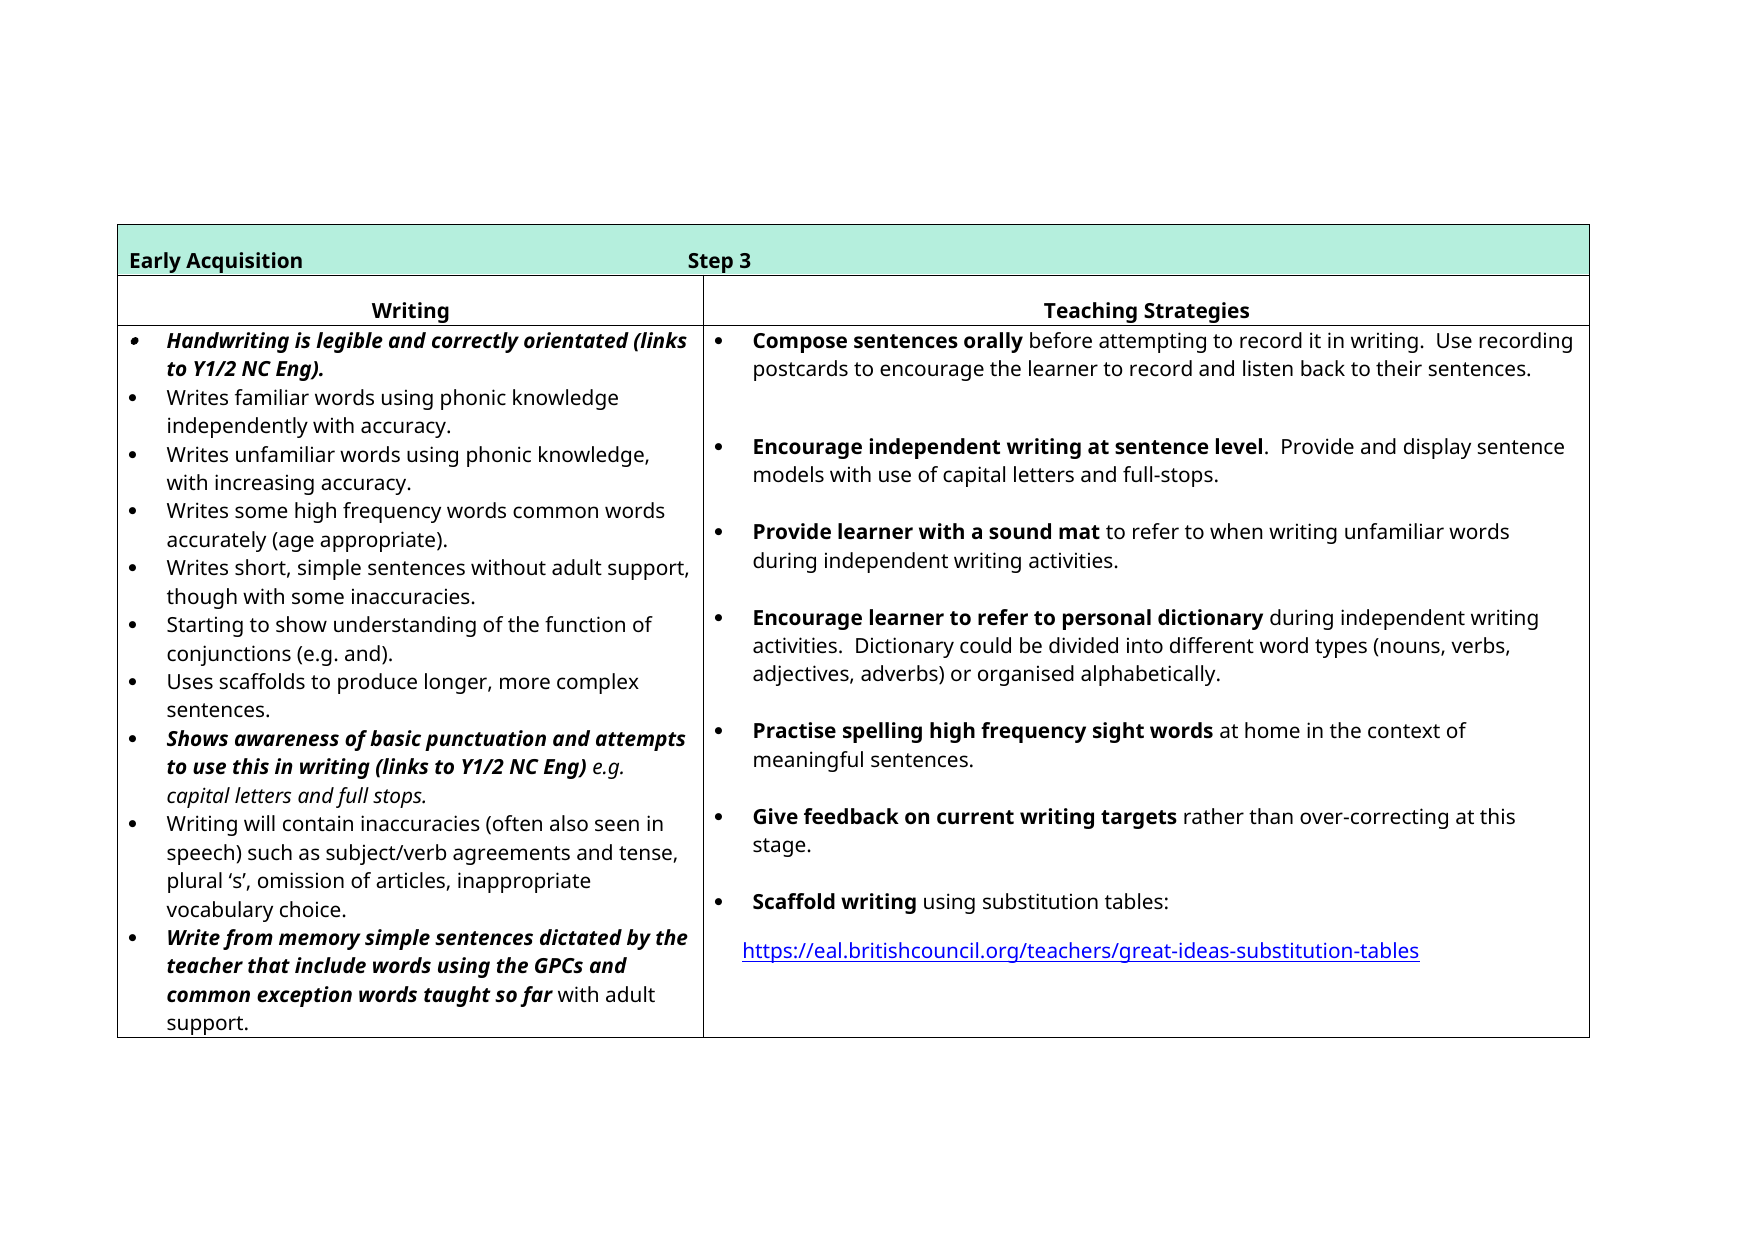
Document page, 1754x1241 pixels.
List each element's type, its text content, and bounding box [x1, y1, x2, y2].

table_header Early Acquisition Step 3 [118, 225, 1589, 274]
table_cell Writing [118, 276, 703, 325]
table_cell Teaching Strategies [704, 276, 1589, 325]
table_cell Handwriting is legible and correctly orientated (links to Y1/2 NC Eng). Writes familiar words using phonic knowledge independently with accuracy. Writes unfamiliar words using phonic knowledge, with increasing accuracy. Writes some high frequency words common words accurately (age appropriate). Writes short, simple sentences without adult support, though with some inaccuracies. Starting to show understanding of the function of conjunctions (e.g. and). Uses scaffolds to produce longer, more complex sentences. Shows awareness of basic punctuation and attempts to use this in writing (links to Y1/2 NC Eng) e.g. capital letters and full stops. Writing will contain inaccuracies (often also seen in speech) such as subject/verb agreements and tense, plural ‘s’, omission of articles, inappropriate vocabulary choice. Write from memory simple sentences dictated by the teacher that include words using the GPCs and common exception words taught so far with adult support. [118, 326, 703, 1037]
table_cell Compose sentences orally before attempting to record it in writing. Use recording postcards to encourage the learner to record and listen back to their sentences. Encourage independent writing at sentence level. Provide and display sentence models with use of capital letters and full-stops. Provide learner with a sound mat to refer to when writing unfamiliar words during independent writing activities. Encourage learner to refer to personal dictionary during independent writing activities. Dictionary could be divided into different word types (nouns, verbs, adjectives, adverbs) or organised alphabetically. Practise spelling high frequency sight words at home in the context of meaningful sentences. Give feedback on current writing targets rather than over-correcting at this stage. Scaffold writing using substitution tables: https://eal.britishcouncil.org/teachers/great-ideas-substitution-tables [704, 326, 1589, 1037]
